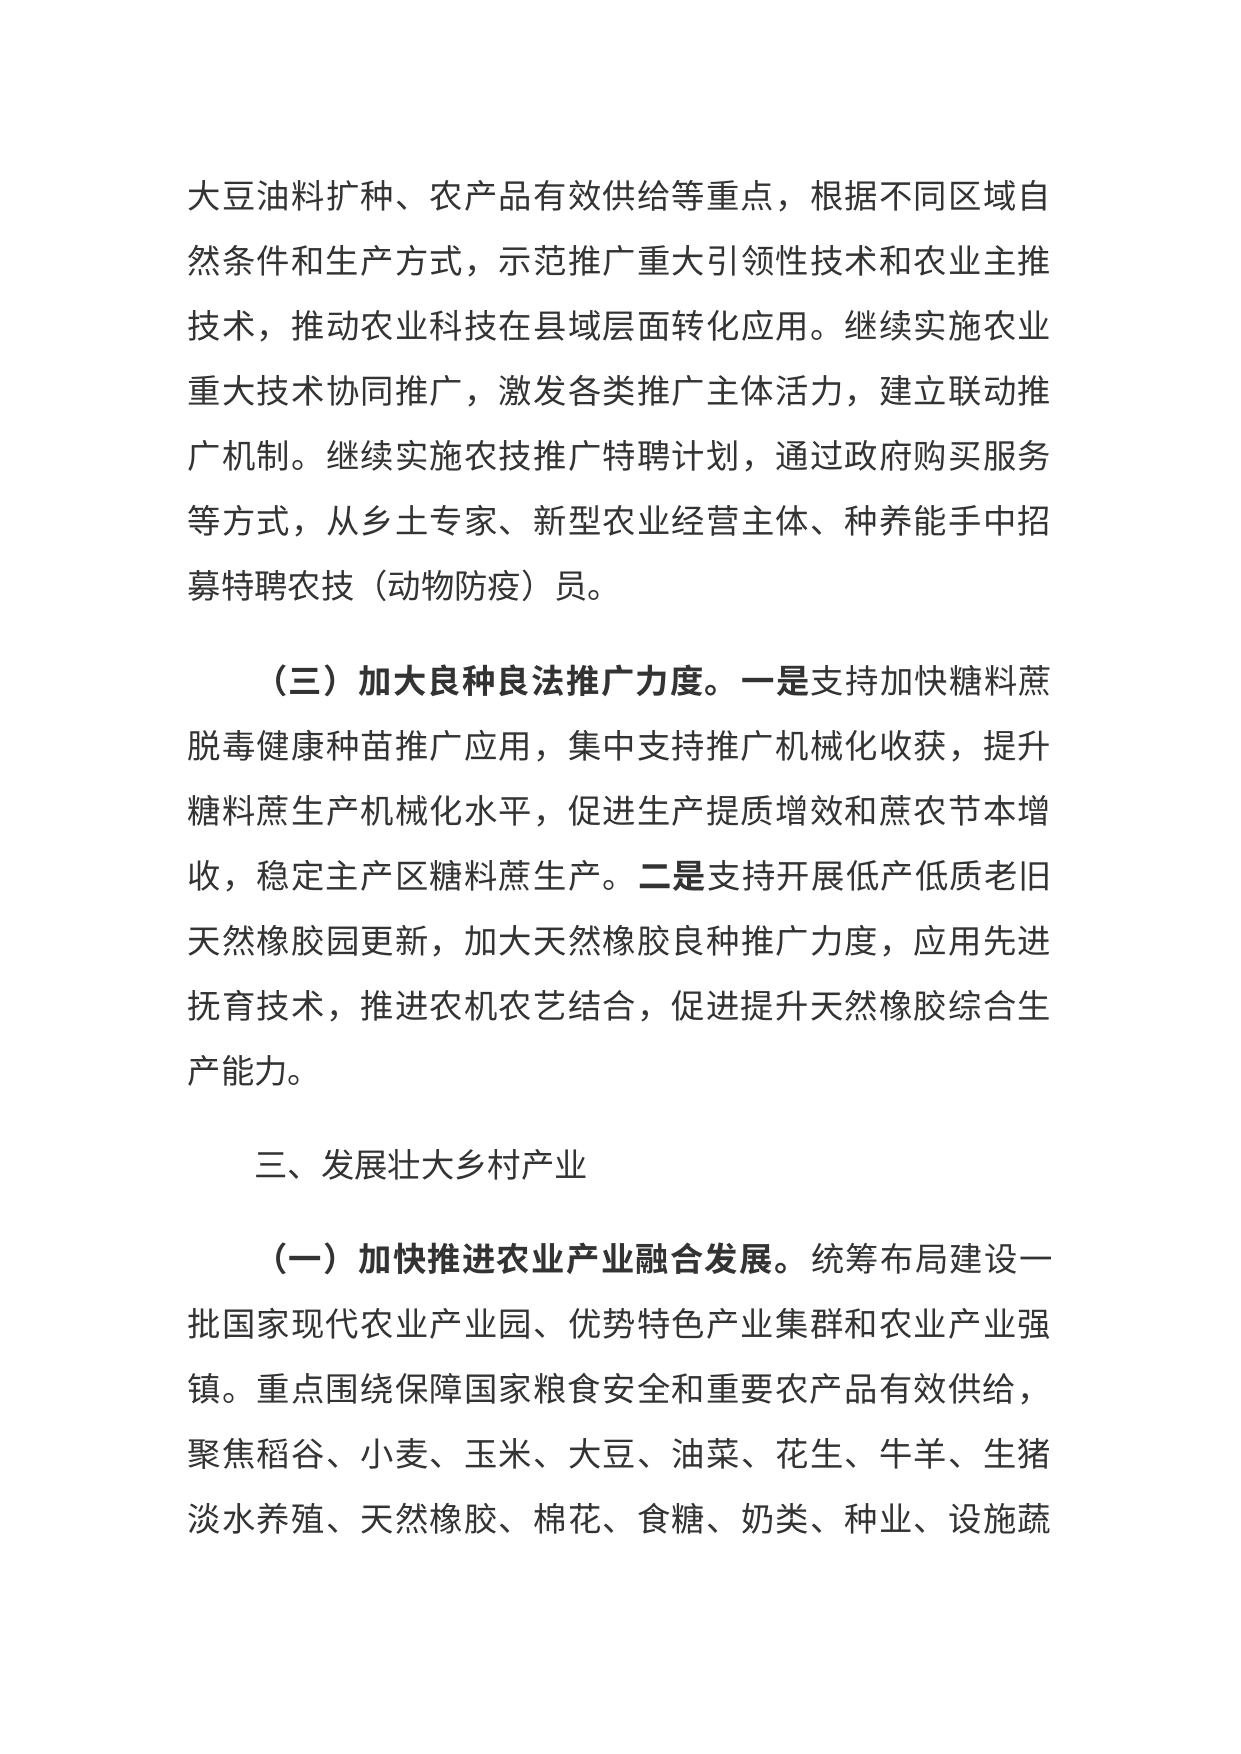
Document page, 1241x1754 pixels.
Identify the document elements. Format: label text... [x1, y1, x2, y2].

text （三）加大良种良法推广力度。一是支持加快糖料蔗脱毒健康种苗推广应用，集中支持推广机械化收获，提升糖料蔗生产机械化水平，促进生产提质增效和蔗农节本增收，稳定主产区糖料蔗生产。二是支持开展低产低质老旧天然橡胶园更新，加大天然橡胶良种推广力度，应用先进抚育技术，推进农机农艺结合，促进提升天然橡胶综合生产能力。 [187, 646, 1053, 1101]
text 三、发展壮大乡村产业 [187, 1130, 1053, 1195]
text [187, 1224, 1053, 1549]
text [187, 162, 1053, 617]
